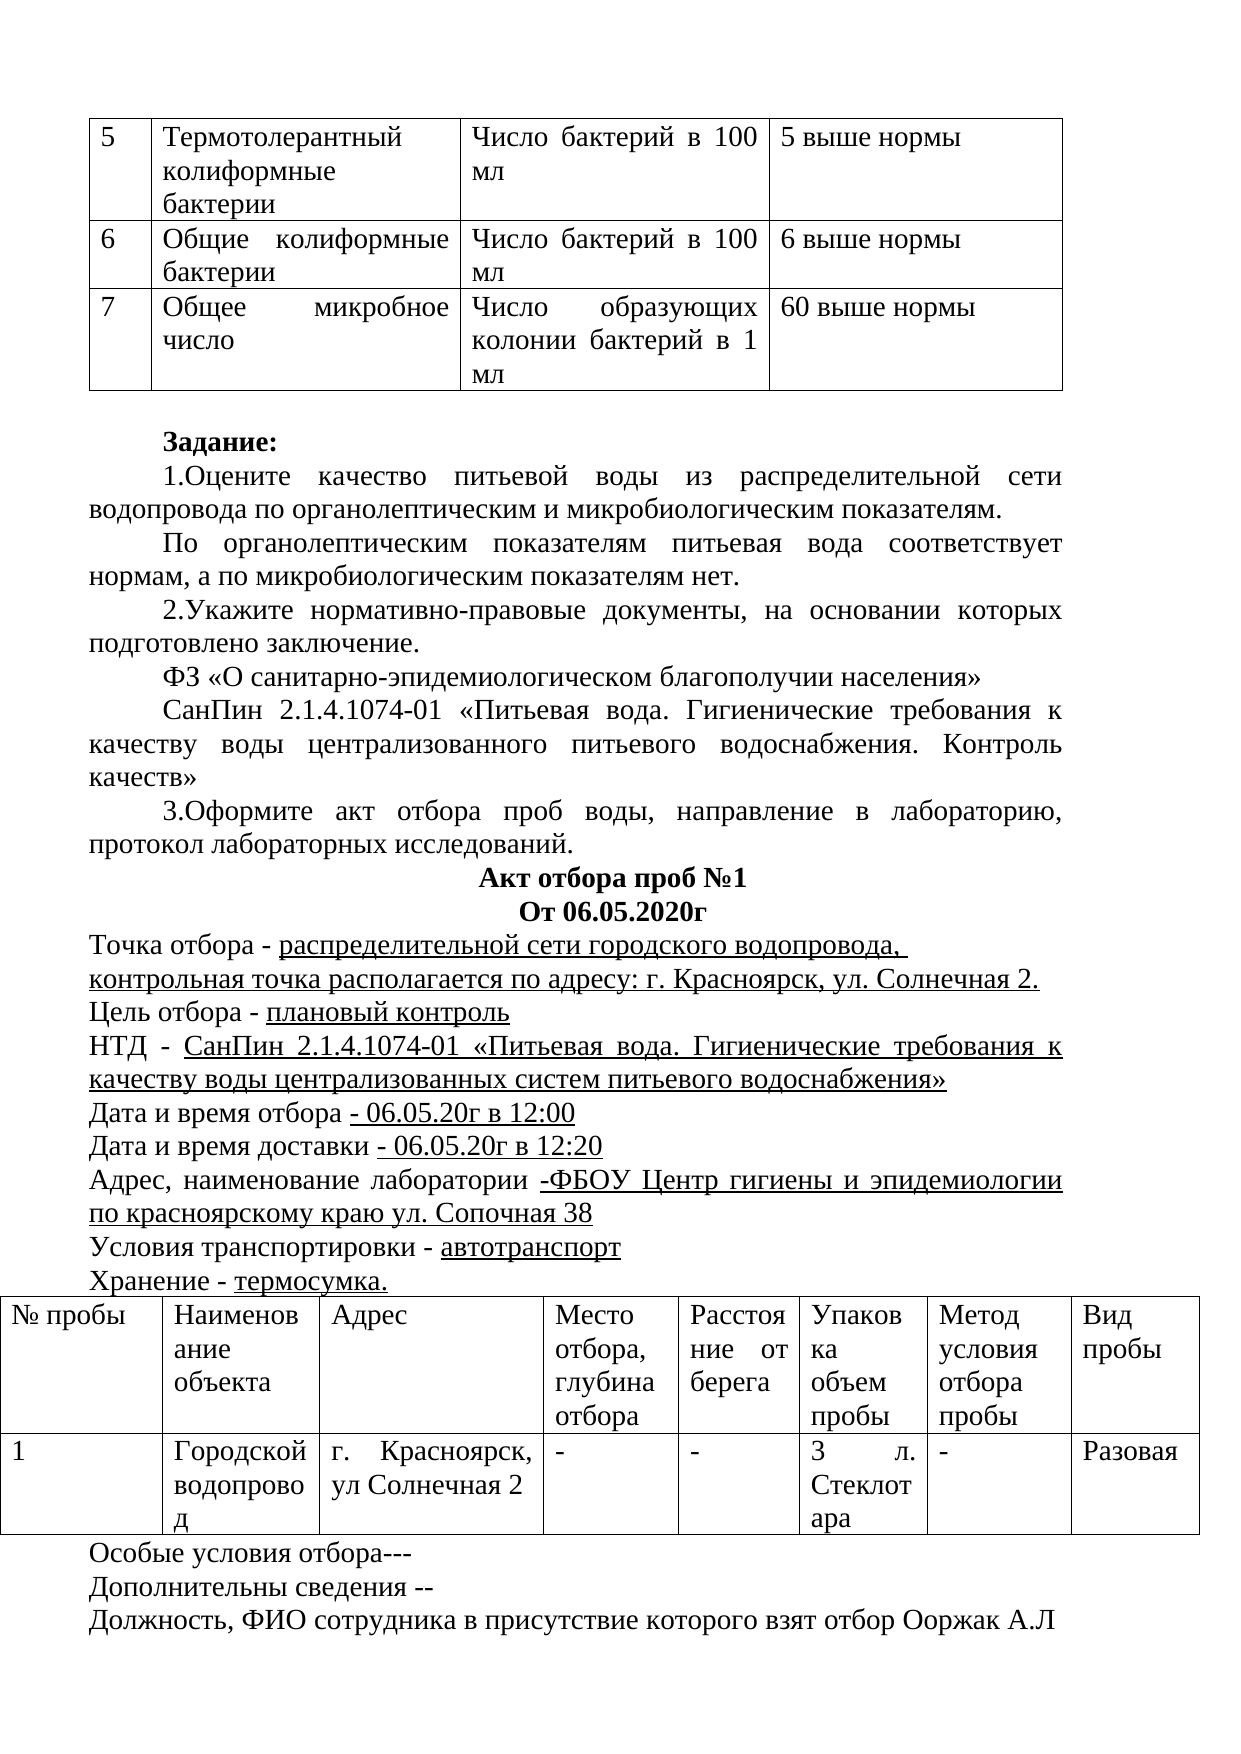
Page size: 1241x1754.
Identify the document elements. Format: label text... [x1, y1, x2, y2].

table_header Вид пробы [1072, 1297, 1199, 1432]
text ФЗ «О санитарно-эпидемиологическом благополучии населения» [88, 659, 1063, 692]
table_cell 1 [1, 1434, 162, 1534]
text От 06.05.2020г [88, 894, 1063, 927]
text 1.Оцените качество питьевой воды из распределительной сети водопровода по органолептическим и микробиологическим показателям. [88, 458, 1063, 525]
text Условия транспортировки - автотранспорт [88, 1229, 1063, 1263]
text Адрес, наименование лаборатории -ФБОУ Центр гигиены и эпидемиологии по красноярскому краю ул. Сопочная 38 [88, 1162, 1063, 1229]
table_cell 3 л. Стеклотара [800, 1434, 927, 1534]
text Задание: [88, 424, 1063, 458]
table_cell - [544, 1434, 678, 1534]
text 3.Оформите акт отбора проб воды, направление в лабораторию, протокол лабораторных исследований. [88, 793, 1063, 860]
table_header Адрес [320, 1297, 543, 1432]
table_header № пробы [1, 1297, 162, 1432]
table_cell - [928, 1434, 1071, 1534]
table_cell 7 [90, 289, 151, 389]
table_cell 6 [90, 221, 151, 288]
text Должность, ФИО сотрудника в присутствие которого взят отбор Ооржак А.Л [88, 1602, 1063, 1636]
table_cell Число бактерий в 100 мл [461, 221, 769, 288]
table_header Метод условия отбора пробы [928, 1297, 1071, 1432]
text СанПин 2.1.4.1074-01 «Питьевая вода. Гигиенические требования к качеству воды централизованного питьевого водоснабжения. Контроль качеств» [88, 692, 1063, 793]
table_cell Разовая [1072, 1434, 1199, 1534]
table_cell Термотолерантный колиформные бактерии [152, 119, 460, 220]
table_cell Число образующих колонии бактерий в 1 мл [461, 289, 769, 389]
table_header Место отбора, глубина отбора [544, 1297, 678, 1432]
table_cell 60 выше нормы [770, 289, 1062, 389]
table_header Наименование объекта [163, 1297, 319, 1432]
table_cell Общие колиформные бактерии [152, 221, 460, 288]
table_cell Число бактерий в 100 мл [461, 119, 769, 220]
table_cell г. Красноярск, ул Солнечная 2 [320, 1434, 543, 1534]
text Дата и время отбора - 06.05.20г в 12:00 [88, 1095, 1063, 1128]
text Дата и время доставки - 06.05.20г в 12:20 [88, 1128, 1063, 1162]
text Цель отбора - плановый контроль [88, 994, 1063, 1028]
text Особые условия отбора--- [88, 1535, 1063, 1569]
text 2.Укажите нормативно-правовые документы, на основании которых подготовлено заключение. [88, 592, 1063, 659]
text Акт отбора проб №1 [88, 860, 1063, 894]
text НТД - СанПин 2.1.4.1074-01 «Питьевая вода. Гигиенические требования к качеству воды централизованных систем питьевого водоснабжения» [88, 1028, 1063, 1095]
table_cell - [679, 1434, 799, 1534]
table_cell Общее микробное число [152, 289, 460, 389]
table_cell Городской водопровод [163, 1434, 319, 1534]
text По органолептическим показателям питьевая вода соответствует нормам, а по микробиологическим показателям нет. [88, 525, 1063, 592]
table_cell 5 [90, 119, 151, 220]
table_cell 5 выше нормы [770, 119, 1062, 220]
text Дополнительны сведения -- [88, 1569, 1063, 1602]
table_header Расстояние от берега [679, 1297, 799, 1432]
text Точка отбора - распределительной сети городского водопровода, контрольная точка располагается по адресу: г. Красноярск, ул. Солнечная 2. [88, 927, 1063, 994]
table_header Упаковка объем пробы [800, 1297, 927, 1432]
table_cell 6 выше нормы [770, 221, 1062, 288]
text Хранение - термосумка. [88, 1263, 1063, 1296]
